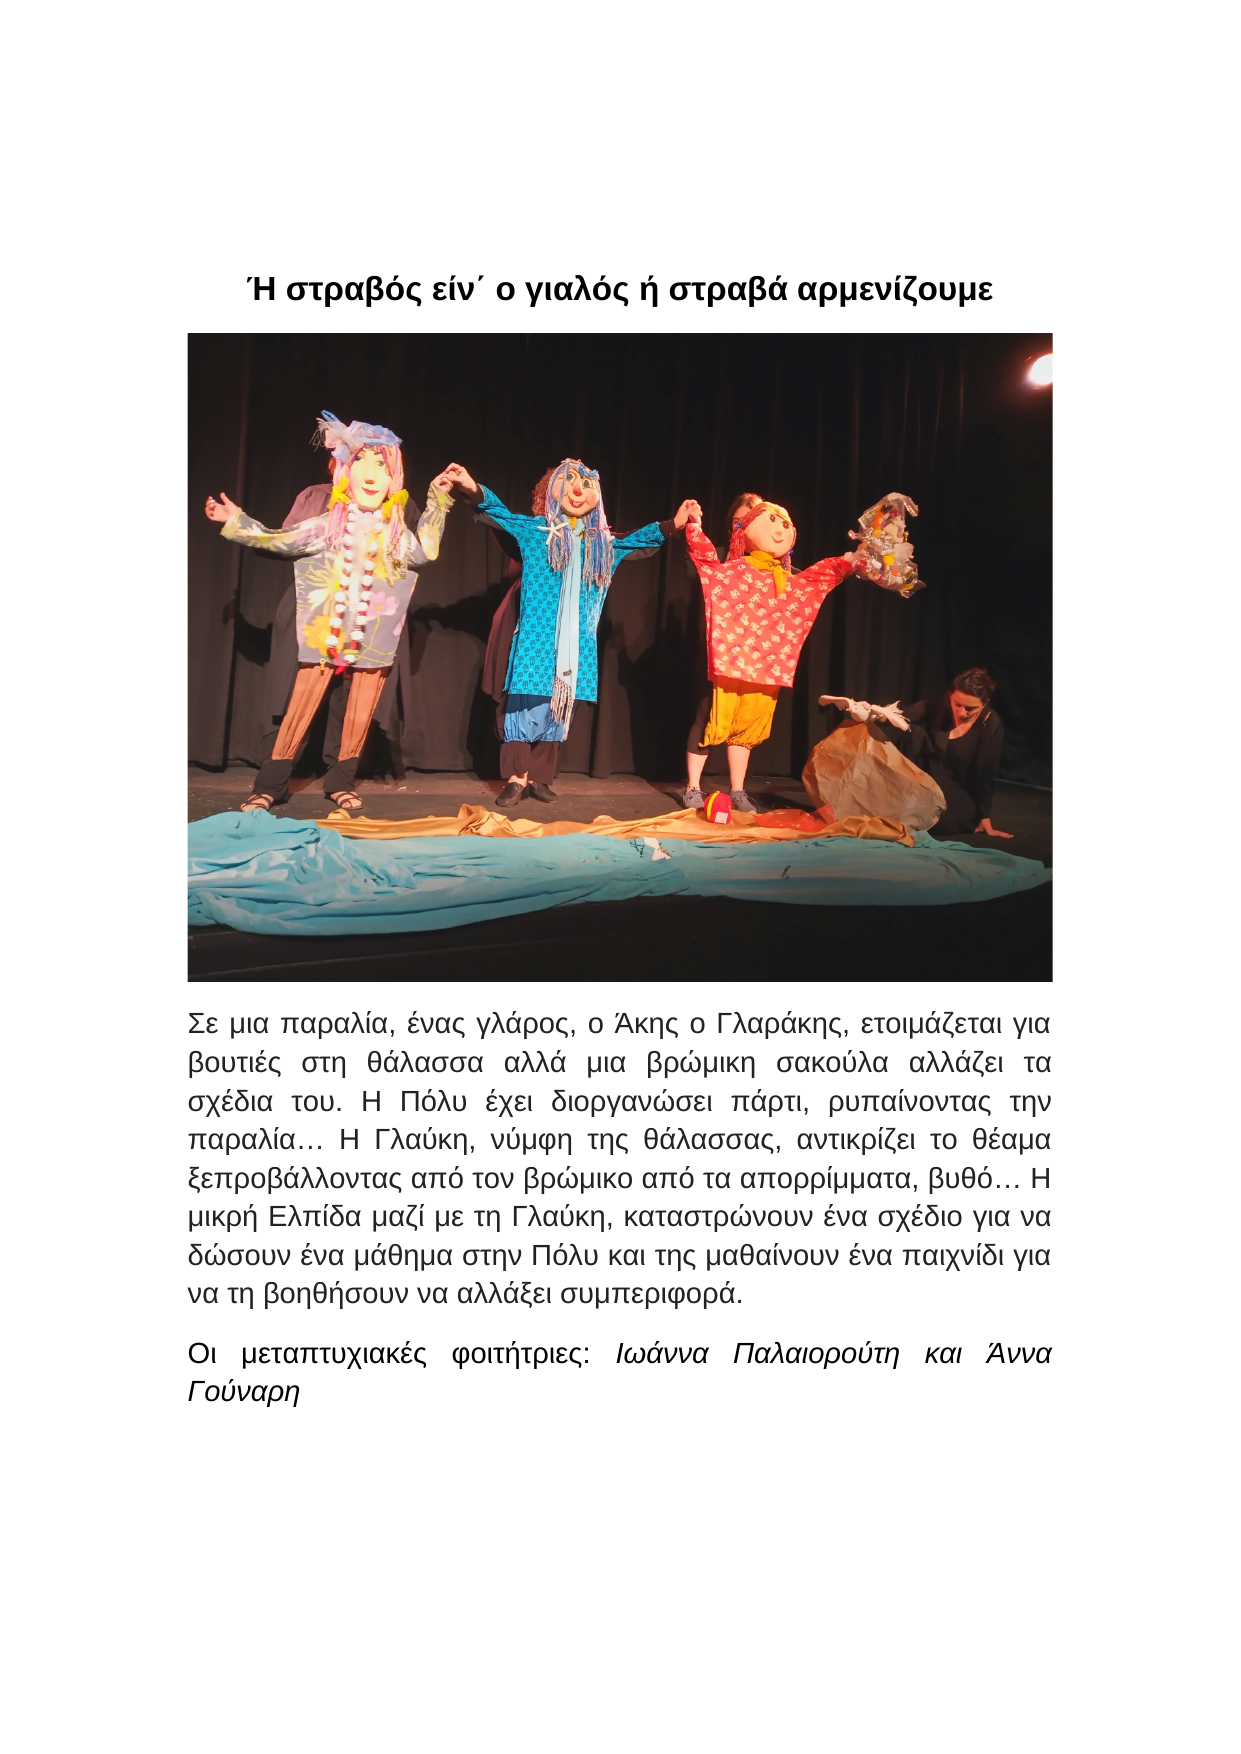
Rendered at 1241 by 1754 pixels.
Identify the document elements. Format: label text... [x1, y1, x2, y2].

text Οι μεταπτυχιακές φοιτήτριες: Ιωάννα Παλαιορούτη και Άννα Γούναρη [187, 1336, 1053, 1408]
picture [187, 333, 1053, 982]
text Ή στραβός είν΄ ο γιαλός ή στραβά αρμενίζουμε [187, 269, 1053, 307]
text Σε μια παραλία, ένας γλάρος, ο Άκης ο Γλαράκης, ετοιμάζεται για βουτιές στη θάλασσα αλλά μια βρώμικη σακούλα αλλάζει τα σχέδια του. Η Πόλυ έχει διοργανώσει πάρτι, ρυπαίνοντας την παραλία… Η Γλαύκη, νύμφη της θάλασσας, αντικρίζει το θέαμα ξεπροβάλλοντας από τον βρώμικο από τα απορρίμματα, βυθό… Η μικρή Ελπίδα μαζί με τη Γλαύκη, καταστρώνουν ένα σχέδιο για να δώσουν ένα μάθημα στην Πόλυ και της μαθαίνουν ένα παιχνίδι για να τη βοηθήσουν να αλλάξει συμπεριφορά. [187, 1007, 1053, 1310]
